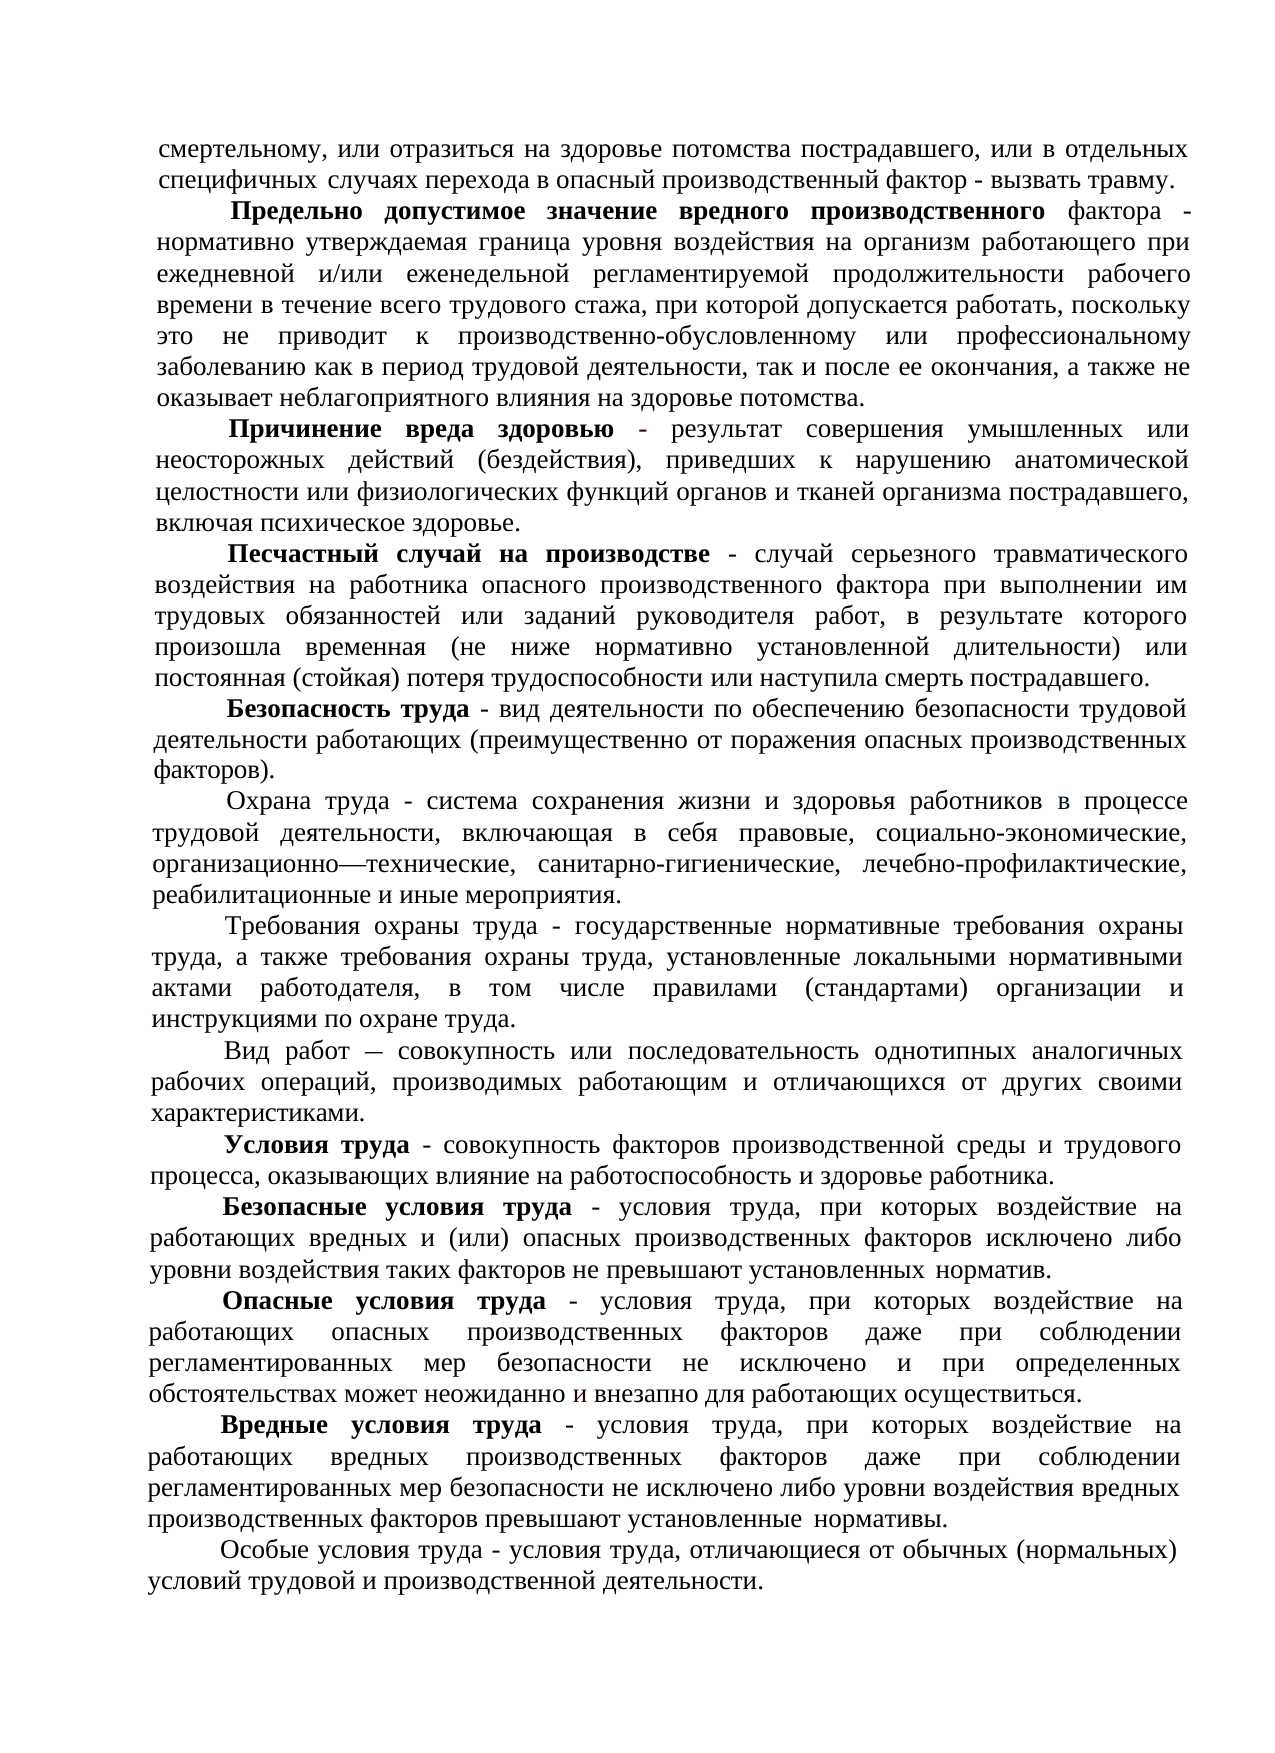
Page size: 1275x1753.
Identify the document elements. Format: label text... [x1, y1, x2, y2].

text Условия труда - совокупность факторов производственной среды и трудового процесса, оказывающих влияние на работоспособность и здоровье работника. [150, 1128, 1183, 1190]
text Опасные условия труда - условия труда, при которых воздействие на работающих опасных производственных факторов даже при соблюдении регламентированных мер безопасности не исключено и при определенных обстоятельствах может неожиданно и внезапно для работающих осуществиться. [148, 1284, 1183, 1408]
text Охрана труда - система сохранения жизни и здоровья работников в процессе трудовой деятельности, включающая в себя правовые, социально-экономические, организационно—технические, санитарно-гигиенические, лечебно-профилактические, реабилитационные и иные мероприятия. [152, 784, 1188, 909]
text Предельно допустимое значение вредного производственного фактора - нормативно утверждаемая граница уровня воздействия на организм работающего при ежедневной и/или еженедельной регламентируемой продолжительности рабочего времени в течение всего трудового стажа, при которой допускается работать, поскольку это не приводит к производственно-обусловленному или профессиональному заболеванию как в период трудовой деятельности, так и после ее окончания, а также не оказывает неблагоприятного влияния на здоровье потомства. [156, 194, 1192, 412]
text Безопасные условия труда - условия труда, при которых воздействие на работающих вредных и (или) опасных производственных факторов исключено либо уровни воздействия таких факторов не превышают установленных норматив. [149, 1190, 1183, 1284]
text Вид работ — совокупность или последовательность однотипных аналогичных рабочих операций, производимых работающим и отличающихся от других своими характеристиками. [151, 1034, 1183, 1127]
text Песчастный случай на производстве - случай серьезного травматического воздействия на работника опасного производственного фактора при выполнении им трудовых обязанностей или заданий руководителя работ, в результате которого произошла временная (не ниже нормативно установленной длительности) или постоянная (стойкая) потеря трудоспособности или наступила смерть пострадавшего. [154, 537, 1189, 693]
text Требования охраны труда - государственные нормативные требования охраны труда, а также требования охраны труда, установленные локальными нормативными актами работодателя, в том числе правилами (стандартами) организации и инструкциями по охране труда. [151, 909, 1184, 1034]
text Безопасность труда - вид деятельности по обеспечению безопасности трудовой деятельности работающих (преимущественно от поражения опасных производственных факторов). [153, 693, 1187, 784]
text Причинение вреда здоровью - результат совершения умышленных или неосторожных действий (бездействия), приведших к нарушению анатомической целостности или физиологических функций органов и тканей организма пострадавшего, включая психическое здоровье. [155, 412, 1190, 537]
text Вредные условия труда - условия труда, при которых воздействие на работающих вредных производственных факторов даже при соблюдении регламентированных мер безопасности не исключено либо уровни воздействия вредных производственных факторов превышают установленные нормативы. [147, 1408, 1181, 1533]
text Особые условия труда - условия труда, отличающиеся от обычных (нормальных) условий трудовой и производственной деятельности. [147, 1533, 1178, 1595]
text смертельному, или отразиться на здоровье потомства пострадавшего, или в отдельных специфичных случаях перехода в опасный производственный фактор - вызвать травму. [158, 133, 1189, 194]
